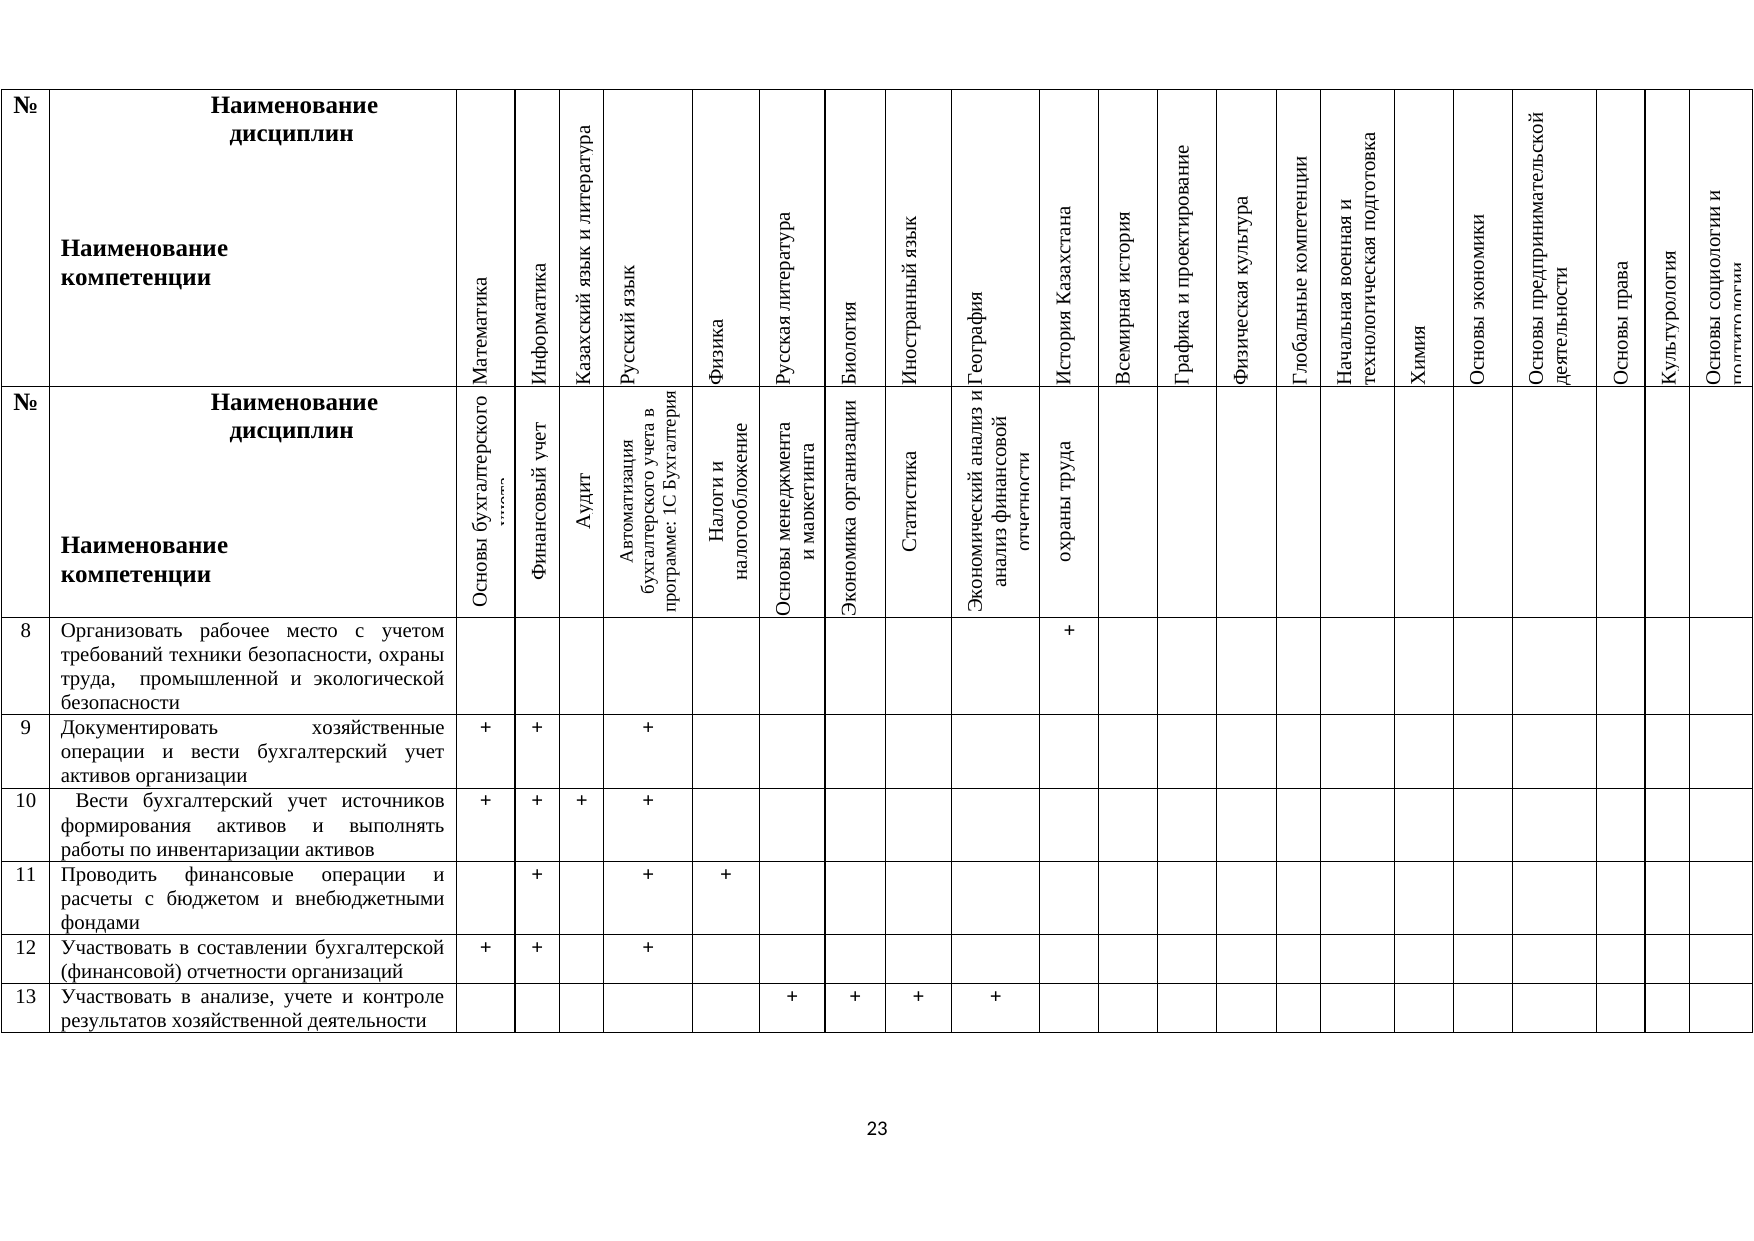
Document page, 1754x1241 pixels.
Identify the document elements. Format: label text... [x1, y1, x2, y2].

table_cell Участвовать в анализе, учете и контроле результатов хозяйственной деятельности [50, 984, 456, 1032]
table_cell + [516, 862, 559, 934]
table_cell [1690, 618, 1752, 714]
table_cell 8 [2, 618, 49, 714]
table_cell [1513, 984, 1596, 1032]
table_cell + [560, 789, 603, 861]
table_cell Финансовый учет [516, 387, 559, 617]
table_cell Документировать хозяйственные операции и вести бухгалтерский учет активов организации [50, 715, 456, 787]
table_cell [826, 715, 885, 787]
table_cell [693, 618, 759, 714]
table_cell [1217, 935, 1276, 983]
table_header Всемирная история [1099, 90, 1157, 386]
table_cell [760, 862, 824, 934]
table_header Основы социологии и полтитологии [1690, 90, 1752, 386]
table_cell [1597, 984, 1644, 1032]
table_cell [952, 715, 1039, 787]
table_cell 10 [2, 789, 49, 861]
table_cell + [1040, 618, 1098, 714]
table_cell [457, 862, 514, 934]
table_cell [1395, 862, 1453, 934]
table_cell 12 [2, 935, 49, 983]
table_cell [560, 618, 603, 714]
table_header Казахский язык и литература [560, 90, 603, 386]
table_cell [1395, 789, 1453, 861]
table_cell + [760, 984, 824, 1032]
table_header География [952, 90, 1039, 386]
table_cell Статистика [886, 387, 951, 617]
table_cell Аудит [560, 387, 603, 617]
table_cell [1513, 789, 1596, 861]
table_cell [1454, 862, 1512, 934]
table_cell [1597, 387, 1644, 617]
table_cell [1690, 789, 1752, 861]
table_cell [560, 935, 603, 983]
table_cell + [457, 935, 514, 983]
table_cell + [604, 789, 692, 861]
table_cell [1158, 935, 1216, 983]
table_cell [1321, 935, 1394, 983]
table_cell [1217, 862, 1276, 934]
table_header Русский язык [604, 90, 692, 386]
table_header Графика и проектирование [1158, 90, 1216, 386]
table_cell [952, 618, 1039, 714]
table_cell [1158, 387, 1216, 617]
table_cell [826, 935, 885, 983]
table_cell [886, 715, 951, 787]
table_cell [826, 789, 885, 861]
table_cell [1690, 862, 1752, 934]
table_header Физика [693, 90, 759, 386]
table_cell [1690, 984, 1752, 1032]
table_cell [1040, 789, 1098, 861]
table_cell Основы менеджмента и маркетинга [760, 387, 824, 617]
table_cell [1099, 715, 1157, 787]
table_cell [1217, 387, 1276, 617]
table_cell + [516, 789, 559, 861]
table_cell 11 [2, 862, 49, 934]
table_cell [1690, 387, 1752, 617]
table_cell [1040, 862, 1098, 934]
table_cell [516, 984, 559, 1032]
table_cell [1277, 984, 1320, 1032]
table_cell Вести бухгалтерский учет источников формирования активов и выполнять работы по инвентаризации активов [50, 789, 456, 861]
table_cell [1513, 387, 1596, 617]
table_cell [760, 935, 824, 983]
table_cell + [457, 715, 514, 787]
table_cell + [693, 862, 759, 934]
table_cell [1277, 618, 1320, 714]
table_cell Основы бухгалтерского учета [457, 387, 514, 617]
table_cell Автоматизация бухгалтерского учета в программе: 1С Бухгалтерия [604, 387, 692, 617]
table_cell [1277, 387, 1320, 617]
table_cell [1217, 789, 1276, 861]
table_header Основы экономики [1454, 90, 1512, 386]
table_cell [760, 715, 824, 787]
table_cell [1646, 984, 1689, 1032]
table_cell [693, 984, 759, 1032]
table_cell Организовать рабочее место с учетом требований техники безопасности, охраны труда, промышленной и экологической безопасности [50, 618, 456, 714]
table_cell [457, 618, 514, 714]
table_cell [560, 862, 603, 934]
table_header Основы предпринимательской деятельности [1513, 90, 1596, 386]
table_cell [1277, 715, 1320, 787]
table_cell [886, 789, 951, 861]
table_cell [1513, 715, 1596, 787]
table_cell [1321, 618, 1394, 714]
table_cell [1321, 387, 1394, 617]
table_cell [1395, 387, 1453, 617]
table_cell [1040, 984, 1098, 1032]
table_cell [826, 618, 885, 714]
table_header Глобальные компетенции [1277, 90, 1320, 386]
table_cell [760, 618, 824, 714]
table_cell [1158, 618, 1216, 714]
table_cell + [516, 935, 559, 983]
table_cell [604, 984, 692, 1032]
table_cell [1321, 715, 1394, 787]
table_cell [1395, 715, 1453, 787]
table_cell [1513, 862, 1596, 934]
table_header Иностранный язык [886, 90, 951, 386]
table_cell [1454, 618, 1512, 714]
table_cell [826, 862, 885, 934]
table_cell [1690, 715, 1752, 787]
table_cell [1217, 715, 1276, 787]
table_cell [1158, 715, 1216, 787]
table_cell [1454, 984, 1512, 1032]
table_header Математика [457, 90, 514, 386]
table_cell [1513, 618, 1596, 714]
table_cell + [604, 935, 692, 983]
table_cell + [604, 862, 692, 934]
table_cell [693, 935, 759, 983]
table_cell [1040, 935, 1098, 983]
table_cell [560, 715, 603, 787]
table_cell + [604, 715, 692, 787]
table_cell № [2, 387, 49, 617]
table_cell [1646, 715, 1689, 787]
table_header История Казахстана [1040, 90, 1098, 386]
table_header Наименование дисциплин Наименование компетенции [50, 90, 456, 386]
table_cell [1277, 862, 1320, 934]
table_cell [1395, 984, 1453, 1032]
table_cell [1646, 789, 1689, 861]
table_cell Налоги и налогообложение [693, 387, 759, 617]
table_cell [1597, 618, 1644, 714]
table_cell [1099, 935, 1157, 983]
table_cell 9 [2, 715, 49, 787]
table_cell [1454, 715, 1512, 787]
table_cell [1454, 387, 1512, 617]
table_cell [1690, 935, 1752, 983]
table_cell [1321, 789, 1394, 861]
table_cell + [457, 789, 514, 861]
table_header Химия [1395, 90, 1453, 386]
table_header Основы права [1597, 90, 1644, 386]
table_header Русская литература [760, 90, 824, 386]
table_cell Экономический анализ и анализ финансовой отчетности [952, 387, 1039, 617]
table_cell [1321, 862, 1394, 934]
table_cell Экономика организации [826, 387, 885, 617]
table_cell [952, 935, 1039, 983]
table_cell [1646, 862, 1689, 934]
table_cell [1099, 789, 1157, 861]
table_cell [1158, 984, 1216, 1032]
table_cell [886, 935, 951, 983]
table_cell [1277, 789, 1320, 861]
table_cell + [952, 984, 1039, 1032]
table_cell [693, 789, 759, 861]
table_cell [1597, 789, 1644, 861]
table_cell [560, 984, 603, 1032]
table_header Начальная военная и технологическая подготовка [1321, 90, 1394, 386]
table_cell [1099, 387, 1157, 617]
table_cell [1217, 984, 1276, 1032]
table_header Физическая культура [1217, 90, 1276, 386]
table_cell [1217, 618, 1276, 714]
table_cell [886, 618, 951, 714]
table_cell [1395, 935, 1453, 983]
table_cell [693, 715, 759, 787]
table_cell + [826, 984, 885, 1032]
table_cell Наименование дисциплин Наименование компетенции [50, 387, 456, 617]
table_cell [1513, 935, 1596, 983]
table_cell [516, 618, 559, 714]
table_cell [1597, 715, 1644, 787]
table_cell [1099, 862, 1157, 934]
table_cell охраны труда [1040, 387, 1098, 617]
table_header Информатика [516, 90, 559, 386]
table_cell [604, 618, 692, 714]
table_cell [1646, 618, 1689, 714]
table_cell [1158, 862, 1216, 934]
table_cell [1454, 789, 1512, 861]
table_cell [1454, 935, 1512, 983]
table_cell [1597, 862, 1644, 934]
table_cell 13 [2, 984, 49, 1032]
table_cell [457, 984, 514, 1032]
table_cell [1395, 618, 1453, 714]
table_cell [1099, 618, 1157, 714]
table_cell [1099, 984, 1157, 1032]
table_cell Участвовать в составлении бухгалтерской (финансовой) отчетности организаций [50, 935, 456, 983]
table_cell [952, 862, 1039, 934]
table_cell Проводить финансовые операции и расчеты с бюджетом и внебюджетными фондами [50, 862, 456, 934]
table_cell [1597, 935, 1644, 983]
table_cell [1158, 789, 1216, 861]
table_header № [2, 90, 49, 386]
table_cell [952, 789, 1039, 861]
table_cell [1646, 935, 1689, 983]
table_cell + [886, 984, 951, 1032]
table_cell [1277, 935, 1320, 983]
table_cell [1040, 715, 1098, 787]
table_cell [1646, 387, 1689, 617]
table_cell + [516, 715, 559, 787]
table_cell [1321, 984, 1394, 1032]
table_header Биология [826, 90, 885, 386]
table_cell [760, 789, 824, 861]
table_header Культурология [1646, 90, 1689, 386]
table_cell [886, 862, 951, 934]
